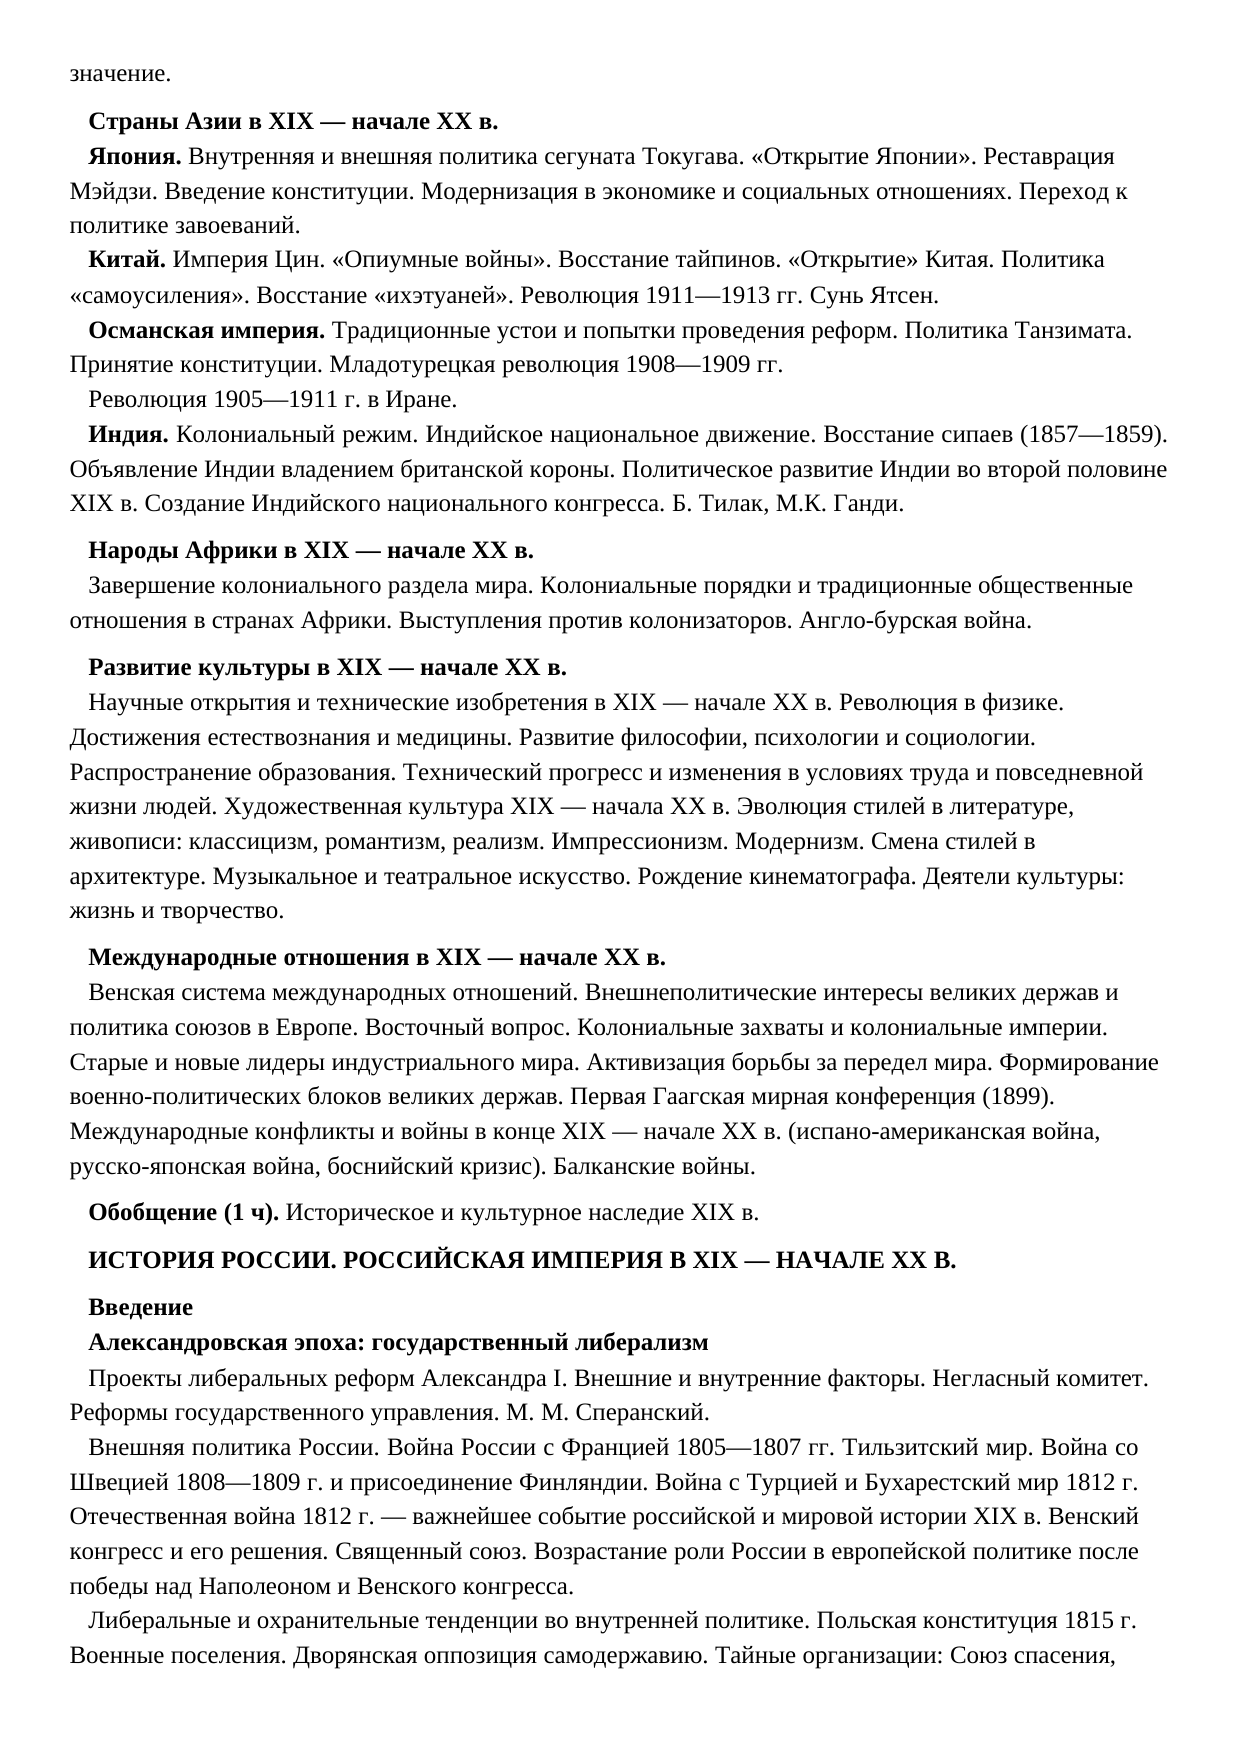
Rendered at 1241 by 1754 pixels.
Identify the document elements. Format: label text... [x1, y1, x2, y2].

subtitle Развитие культуры в XIX — начале ХХ в. [88, 652, 1184, 681]
text Япония. Внутренняя и внешняя политика сегуната Токугава. «Открытие Японии». Реставрация Мэйдзи. Введение конституции. Модернизация в экономике и социальных отношениях. Переход к политике завоеваний. [69, 141, 1131, 239]
text Венская система международных отношений. Внешнеполитические интересы великих держав и политика союзов в Европе. Восточный вопрос. Колониальные захваты и колониальные империи. Старые и новые лидеры индустриального мира. Активизация борьбы за передел мира. Формирование военно-политических блоков великих держав. Первая Гаагская мирная конференция (1899). [69, 977, 1160, 1110]
text Распространение образования. Технический прогресс и изменения в условиях труда и повседневной жизни людей. Художественная культура XIX — начала ХХ в. Эволюция стилей в литературе, живописи: классицизм, романтизм, реализм. Импрессионизм. Модернизм. Смена стилей в архитектуре. Музыкальное и театральное искусство. Рождение кинематографа. Деятели культуры: жизнь и творчество. [69, 757, 1146, 924]
text Научные открытия и технические изобретения в XIX — начале ХХ в. Революция в физике. Достижения естествознания и медицины. Развитие философии, психологии и социологии. [69, 687, 1090, 751]
subtitle Народы Африки в ХIХ — начале ХХ в. [88, 536, 1184, 564]
text Либеральные и охранительные тенденции во внутренней политике. Польская конституция 1815 г. Военные поселения. Дворянская оппозиция самодержавию. Тайные организации: Союз спасения, [69, 1605, 1138, 1669]
text «самоусиления». Восстание «ихэтуаней». Революция 1911—1913 гг. Сунь Ятсен. [69, 280, 1184, 309]
subtitle Международные отношения в XIX — начале XX в. [88, 942, 1184, 971]
text Обобщение (1 ч). Историческое и культурное наследие XIX в. [88, 1197, 1184, 1226]
text Индия. Колониальный режим. Индийское национальное движение. Восстание сипаев (1857—1859). Объявление Индии владением британской короны. Политическое развитие Индии во второй половине XIX в. Создание Индийского национального конгресса. Б. Тилак, М.К. Ганди. [69, 419, 1169, 517]
text Китай. Империя Цин. «Опиумные войны». Восстание тайпинов. «Открытие» Китая. Политика [88, 245, 1184, 274]
text Завершение колониального раздела мира. Колониальные порядки и традиционные общественные отношения в странах Африки. Выступления против колонизаторов. Англо-бурская война. [69, 571, 1136, 634]
subtitle Александровская эпоха: государственный либерализм [88, 1327, 1184, 1356]
text Введение [88, 1292, 1184, 1321]
text Османская империя. Традиционные устои и попытки проведения реформ. Политика Танзимата. Принятие конституции. Младотурецкая революция 1908—1909 гг. [69, 315, 1136, 378]
text значение. [69, 58, 1184, 87]
text Международные конфликты и войны в конце XIX — начале ХХ в. (испано-американская война, русско-японская война, боснийский кризис). Балканские войны. [69, 1116, 1102, 1179]
text Проекты либеральных реформ Александра I. Внешние и внутренние факторы. Негласный комитет. Реформы государственного управления. М. М. Сперанский. [69, 1363, 1150, 1426]
text Внешняя политика России. Война России с Францией 1805—1807 гг. Тильзитский мир. Война со Швецией 1808—1809 г. и присоединение Финляндии. Война с Турцией и Бухарестский мир 1812 г. Отечественная война 1812 г. — важнейшее событие российской и мировой истории XIX в. Венский конгресс и его решения. Священный союз. Возрастание роли России в европейской политике после победы над Наполеоном и Венского конгресса. [69, 1432, 1140, 1599]
text Революция 1905—1911 г. в Иране. [88, 384, 1184, 413]
subtitle ИСТОРИЯ РОССИИ. РОССИЙСКАЯ ИМПЕРИЯ В XIX — НАЧАЛЕ XX В. [88, 1245, 1184, 1274]
subtitle Страны Азии в ХIХ — начале ХХ в. [88, 106, 1184, 135]
